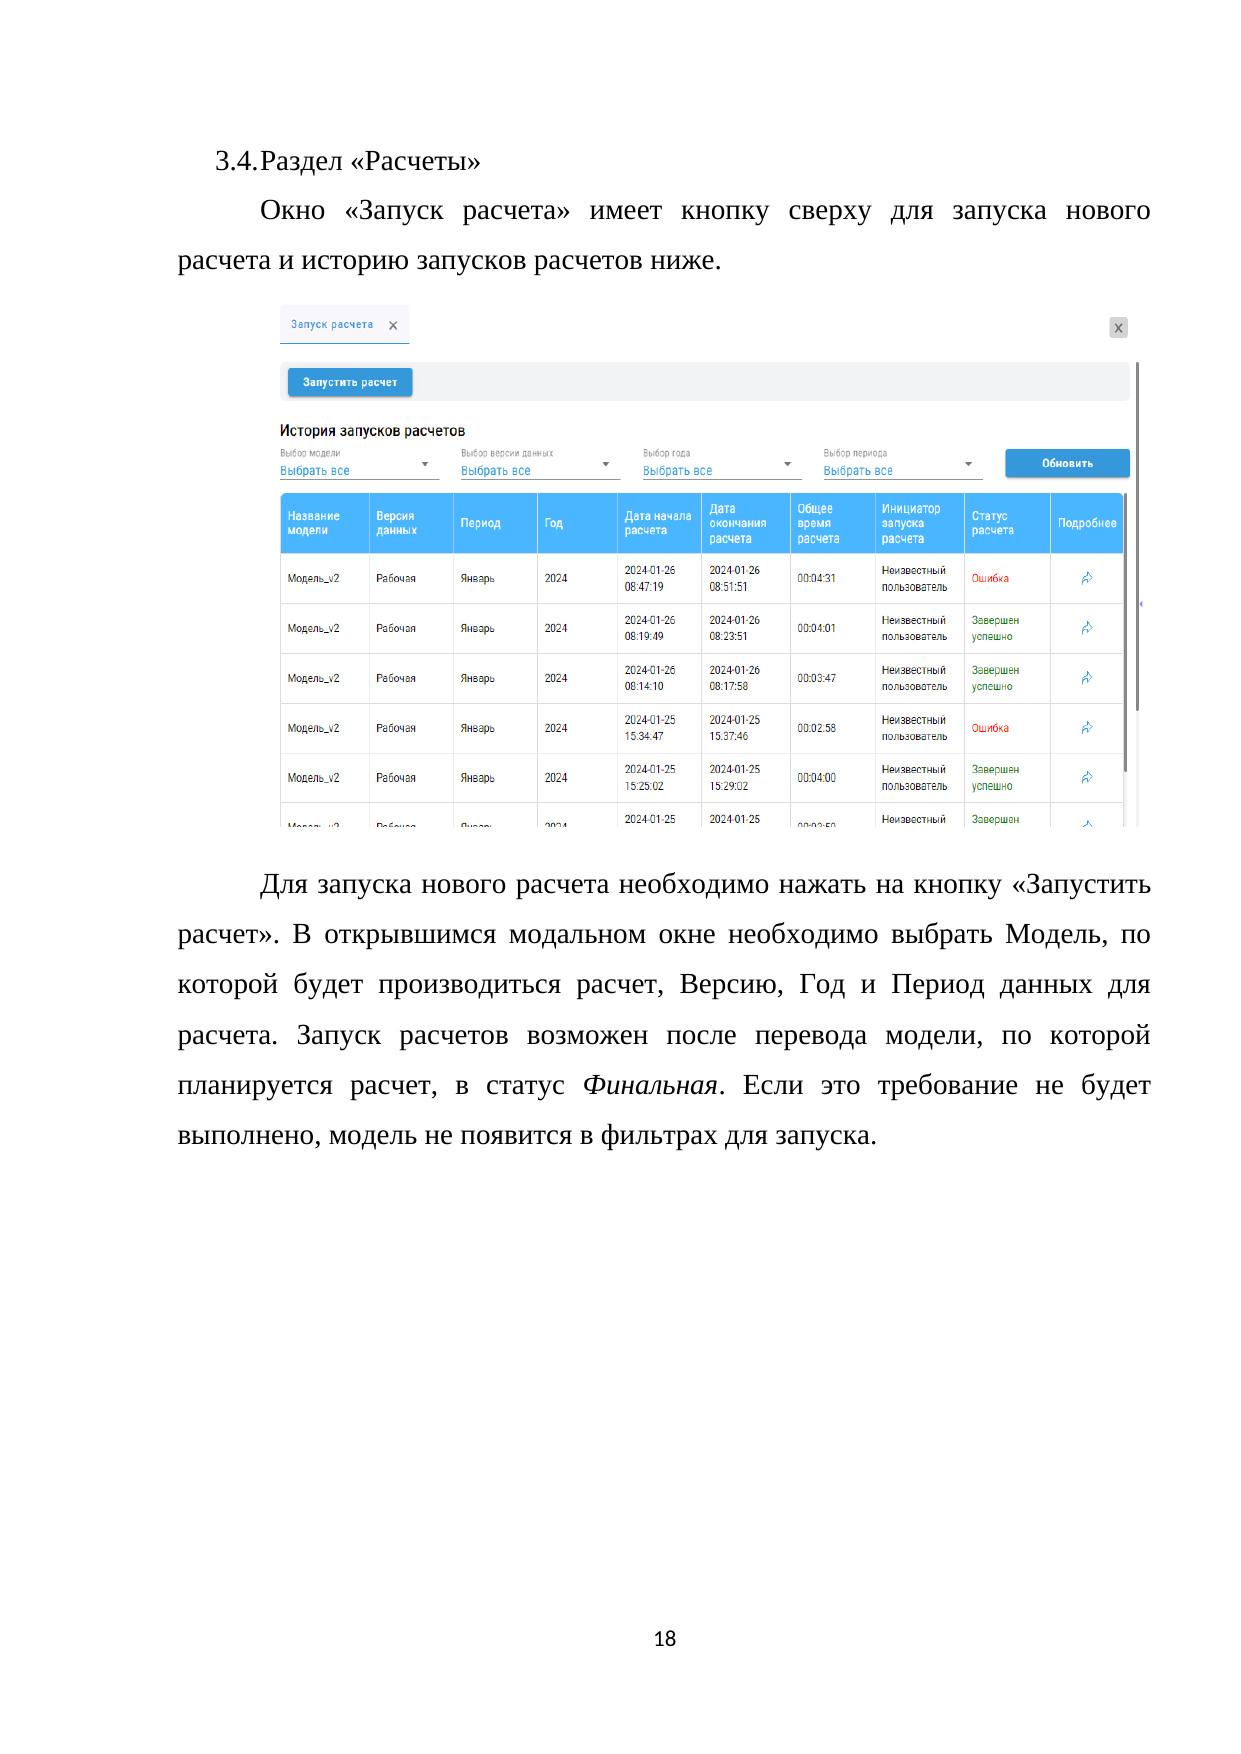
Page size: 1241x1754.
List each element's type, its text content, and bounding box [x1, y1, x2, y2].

subtitle Раздел «Расчеты» [258, 143, 1152, 177]
picture [269, 305, 1143, 840]
text Для запуска нового расчета необходимо нажать на кнопку «Запустить расчет». В открывшимся модальном окне необходимо выбрать Модель, по которой будет производиться расчет, Версию, Год и Период данных для расчета. Запуск расчетов возможен после перевода модели, по которой планируется расчет, в статус Финальная. Если это требование не будет выполнено, модель не появится в фильтрах для запуска. [177, 866, 1152, 1151]
text Окно «Запуск расчета» имеет кнопку сверху для запуска нового расчета и историю запусков расчетов ниже. [177, 192, 1152, 276]
